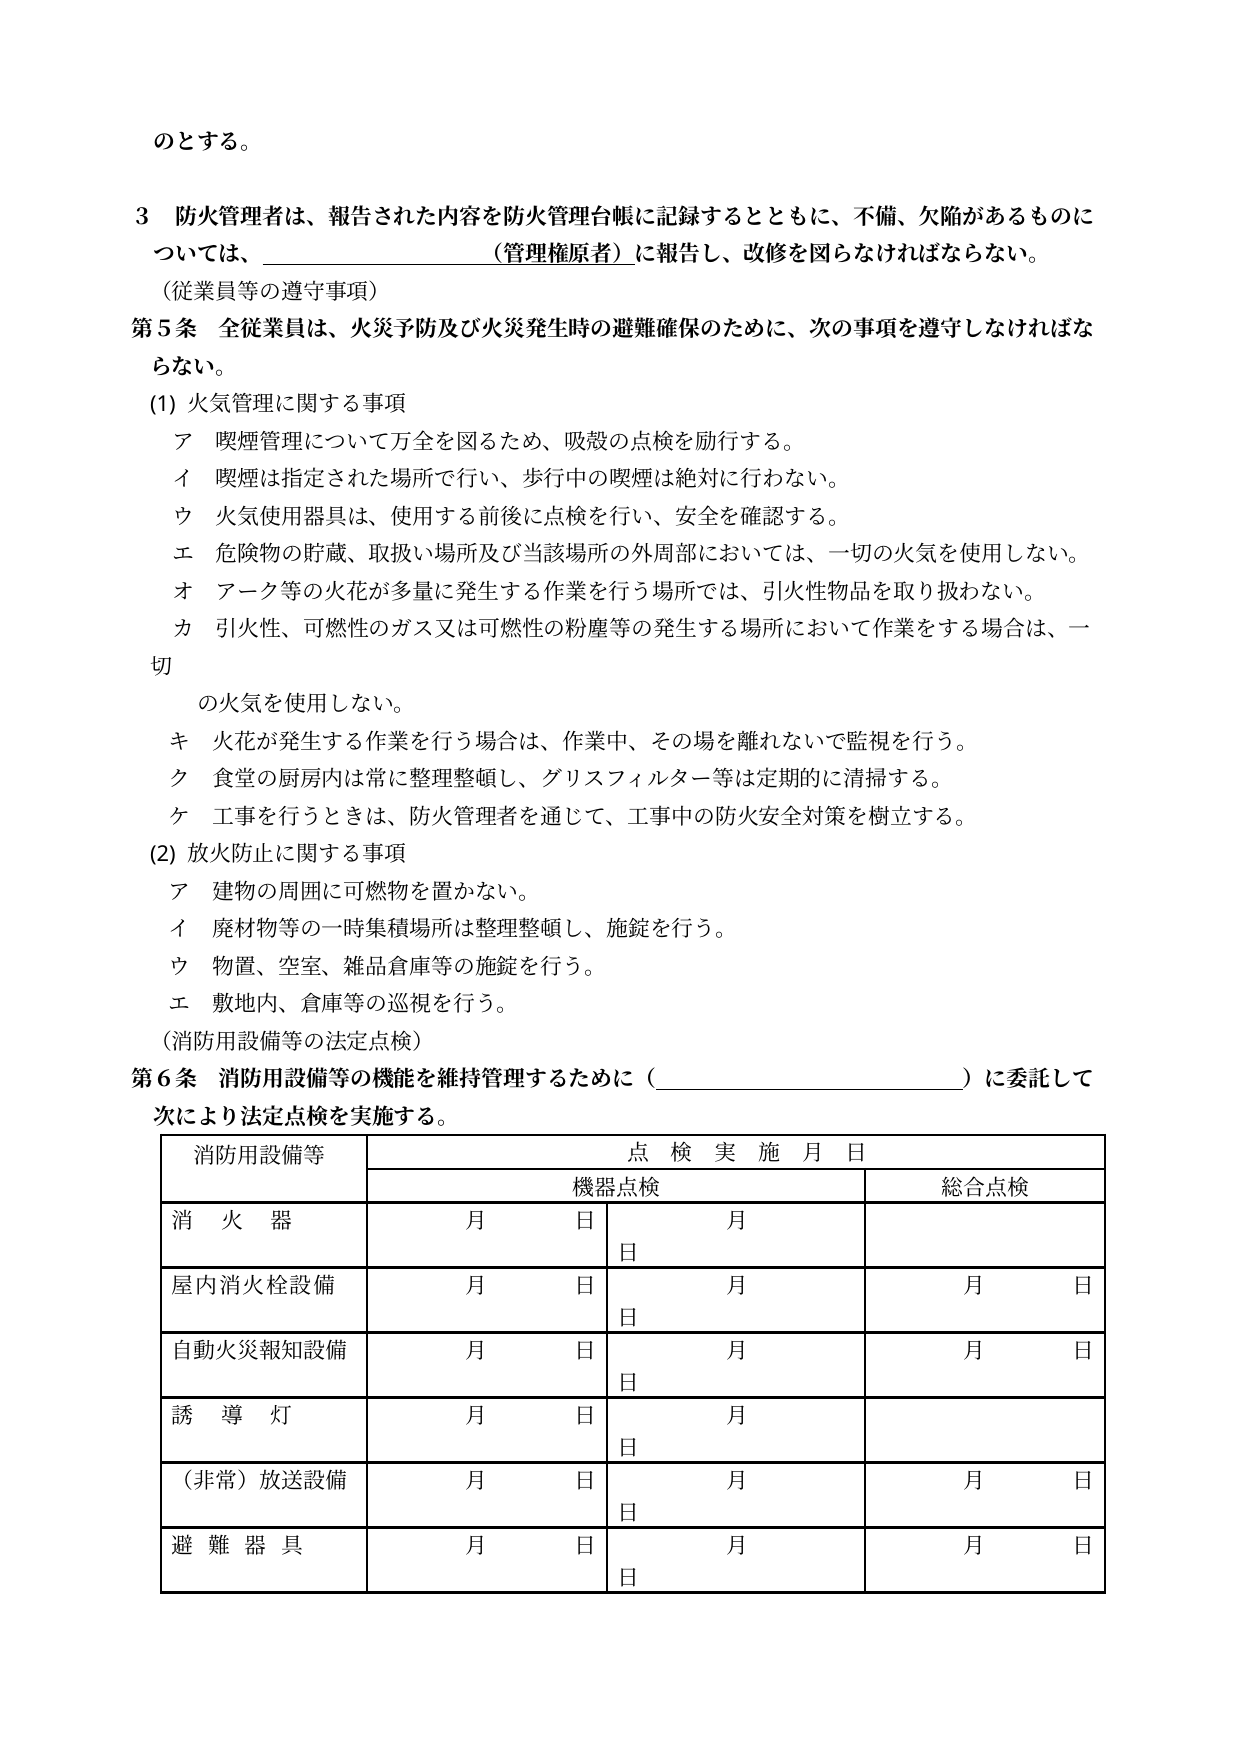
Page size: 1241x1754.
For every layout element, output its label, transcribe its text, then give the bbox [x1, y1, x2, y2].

text （消防用設備等の法定点検） [150, 1021, 1106, 1058]
table_cell 月 日 [608, 1464, 864, 1526]
table_cell 消火器 [162, 1204, 366, 1266]
table_cell 月 日 [866, 1334, 1104, 1396]
text の火気を使用しない。 [131, 683, 1106, 721]
text (2) 放火防止に関する事項 [150, 833, 1106, 871]
table_cell 総合点検 [866, 1170, 1104, 1201]
text ア 建物の周囲に可燃物を置かない。 [150, 871, 1106, 908]
text ア 喫煙管理について万全を図るため、吸殻の点検を励行する。 [150, 421, 1106, 458]
table_cell （非常）放送設備 [162, 1464, 366, 1526]
table_cell 月 日 [608, 1334, 864, 1396]
text ３ 防火管理者は、報告された内容を防火管理台帳に記録するとともに、不備、欠陥があるものについては、 （管理権原者）に報告し、改修を図らなければならない。 [131, 196, 1106, 271]
table_cell 避難器具 [162, 1529, 366, 1591]
table_cell 誘導灯 [162, 1399, 366, 1461]
text 第６条 消防用設備等の機能を維持管理するために（ ）に委託して次により法定点検を実施する。 [131, 1058, 1106, 1133]
text オ アーク等の火花が多量に発生する作業を行う場所では、引火性物品を取り扱わない。 [150, 571, 1106, 608]
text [131, 121, 1106, 158]
table_cell 月 日 [608, 1529, 864, 1591]
table_cell 月 日 [608, 1269, 864, 1331]
table_cell 月 日 [368, 1464, 606, 1526]
table_cell 屋内消火栓設備 [162, 1269, 366, 1331]
text ク 食堂の厨房内は常に整理整頓し、グリスフィルター等は定期的に清掃する。 [131, 758, 1106, 796]
table_cell 機器点検 [368, 1170, 864, 1201]
text カ 引火性、可燃性のガス又は可燃性の粉塵等の発生する場所において作業をする場合は、一切 [150, 608, 1106, 683]
table_cell [866, 1399, 1104, 1461]
text （従業員等の遵守事項） [150, 271, 1106, 308]
table_cell 月 日 [608, 1204, 864, 1266]
text キ 火花が発生する作業を行う場合は、作業中、その場を離れないで監視を行う。 [131, 721, 1106, 758]
table_header 消防用設備等 [162, 1136, 366, 1201]
table_cell 月 日 [866, 1269, 1104, 1331]
text ウ 火気使用器具は、使用する前後に点検を行い、安全を確認する。 [150, 496, 1106, 533]
text イ 廃材物等の一時集積場所は整理整頓し、施錠を行う。 [150, 908, 1106, 946]
table_cell 月 日 [608, 1399, 864, 1461]
table_cell 月 日 [368, 1204, 606, 1266]
table_cell 月 日 [368, 1529, 606, 1591]
table_cell 月 日 [368, 1399, 606, 1461]
table_cell 月 日 [368, 1269, 606, 1331]
text ケ 工事を行うときは、防火管理者を通じて、工事中の防火安全対策を樹立する。 [131, 796, 1106, 833]
table_cell 月 日 [866, 1464, 1104, 1526]
text (1) 火気管理に関する事項 [150, 383, 1106, 421]
table_cell 月 日 [866, 1529, 1104, 1591]
text 第５条 全従業員は、火災予防及び火災発生時の避難確保のために、次の事項を遵守しなければならない。 [131, 308, 1106, 383]
table_cell [866, 1204, 1104, 1266]
table_header 点 検 実 施 月 日 [368, 1136, 1104, 1168]
table_cell 月 日 [368, 1334, 606, 1396]
text エ 敷地内、倉庫等の巡視を行う。 [150, 983, 1106, 1021]
text ウ 物置、空室、雑品倉庫等の施錠を行う。 [150, 946, 1106, 983]
text エ 危険物の貯蔵、取扱い場所及び当該場所の外周部においては、一切の火気を使用しない。 [150, 533, 1106, 571]
text イ 喫煙は指定された場所で行い、歩行中の喫煙は絶対に行わない。 [150, 458, 1106, 496]
table_cell 自動火災報知設備 [162, 1334, 366, 1396]
